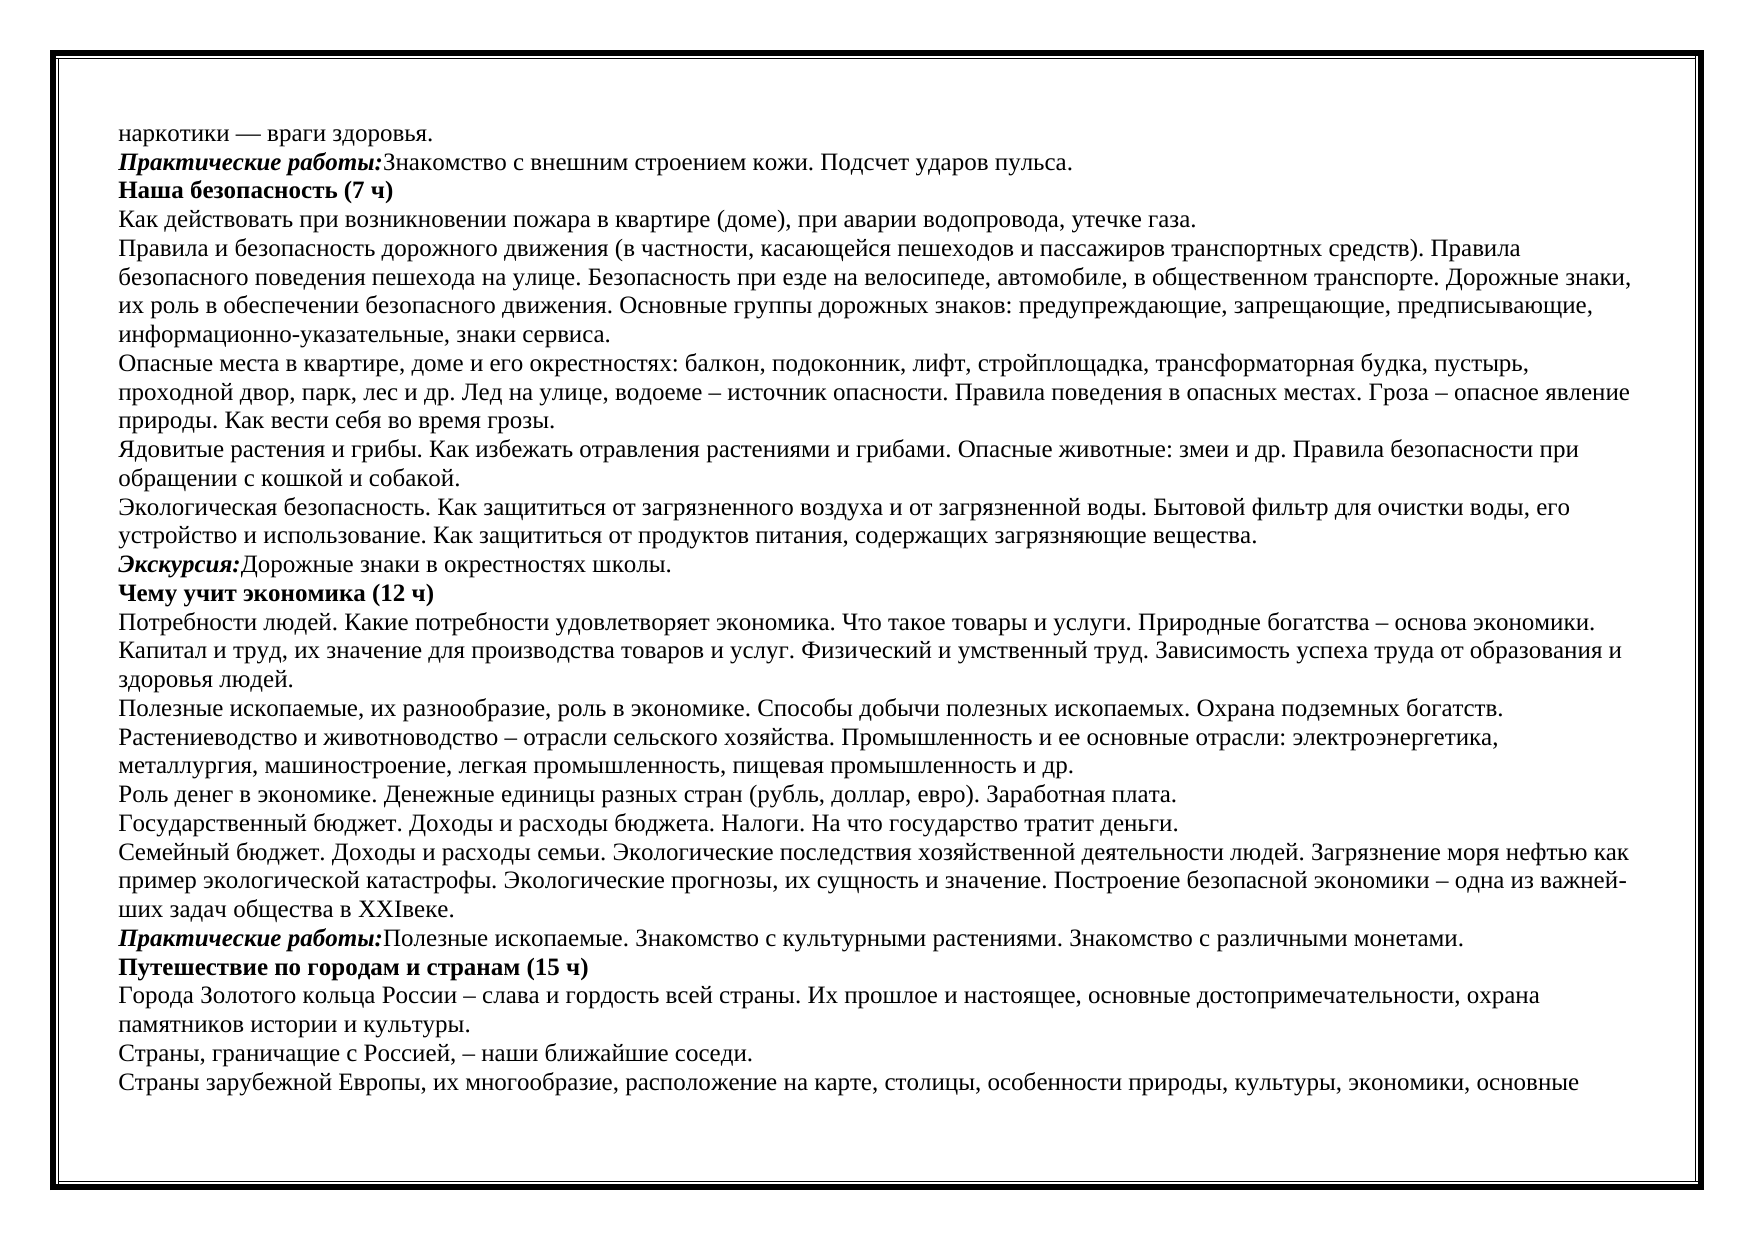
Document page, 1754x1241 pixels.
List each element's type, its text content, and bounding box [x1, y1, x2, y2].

text Чему учит экономика (12 ч) Потребности людей. Какие потребности удовлетворяет экономика. Что такое товары и услуги. Природные богатства – основа экономики. Капитал и труд, их значение для производства товаров и услуг. Физический и умственный труд. Зависимость успеха труда от образования и здоровья людей. Полезные ископаемые, их разнообразие, роль в экономике. Способы добычи полезных ископаемых. Охрана подземных богатств. Растениеводство и животноводство – отрасли сельского хозяйства. Промышленность и ее основные отрасли: электроэнергетика, металлургия, машиностроение, легкая промышленность, пищевая промышленность и др. Роль денег в экономике. Денежные единицы разных стран (рубль, доллар, евро). Заработная плата. Государственный бюджет. Доходы и расходы бюджета. Налоги. На что государство тратит деньги. Семейный бюджет. Доходы и расходы семьи. Экологические последствия хозяйственной деятельности людей. Загрязнение моря нефтью как пример экологической катастрофы. Экологические прогнозы, их сущность и значение. Построение безопасной экономики – одна из важнейших задач общества в XXIвеке. Практические работы:Полезные ископаемые. Знакомство с культурными растениями. Знакомство с различными монетами. [118, 578, 1636, 952]
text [118, 118, 1636, 176]
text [118, 952, 1636, 1096]
text Наша безопасность (7 ч) Как действовать при возникновении пожара в квартире (доме), при аварии водопровода, утечке газа. Правила и безопасность дорожного движения (в частности, касающейся пешеходов и пассажиров транспортных средств). Правила безопасного поведения пешехода на улице. Безопасность при езде на велосипеде, автомобиле, в общественном транспорте. Дорожные знаки, их роль в обеспечении безопасного движения. Основные группы дорожных знаков: предупреждающие, запрещающие, предписывающие, информационно-указательные, знаки сервиса. Опасные места в квартире, доме и его окрестностях: балкон, подоконник, лифт, стройплощадка, трансформаторная будка, пустырь, проходной двор, парк, лес и др. Лед на улице, водоеме – источник опасности. Правила поведения в опасных местах. Гроза – опасное явление природы. Как вести себя во время грозы. Ядовитые растения и грибы. Как избежать отравления растениями и грибами. Опасные животные: змеи и др. Правила безопасности при обращении с кошкой и собакой. Экологическая безопасность. Как защититься от загрязненного воздуха и от загрязненной воды. Бытовой фильтр для очистки воды, его устройство и использование. Как защититься от продуктов питания, содержащих загрязняющие вещества. Экскурсия:Дорожные знаки в окрестностях школы. [118, 176, 1636, 578]
